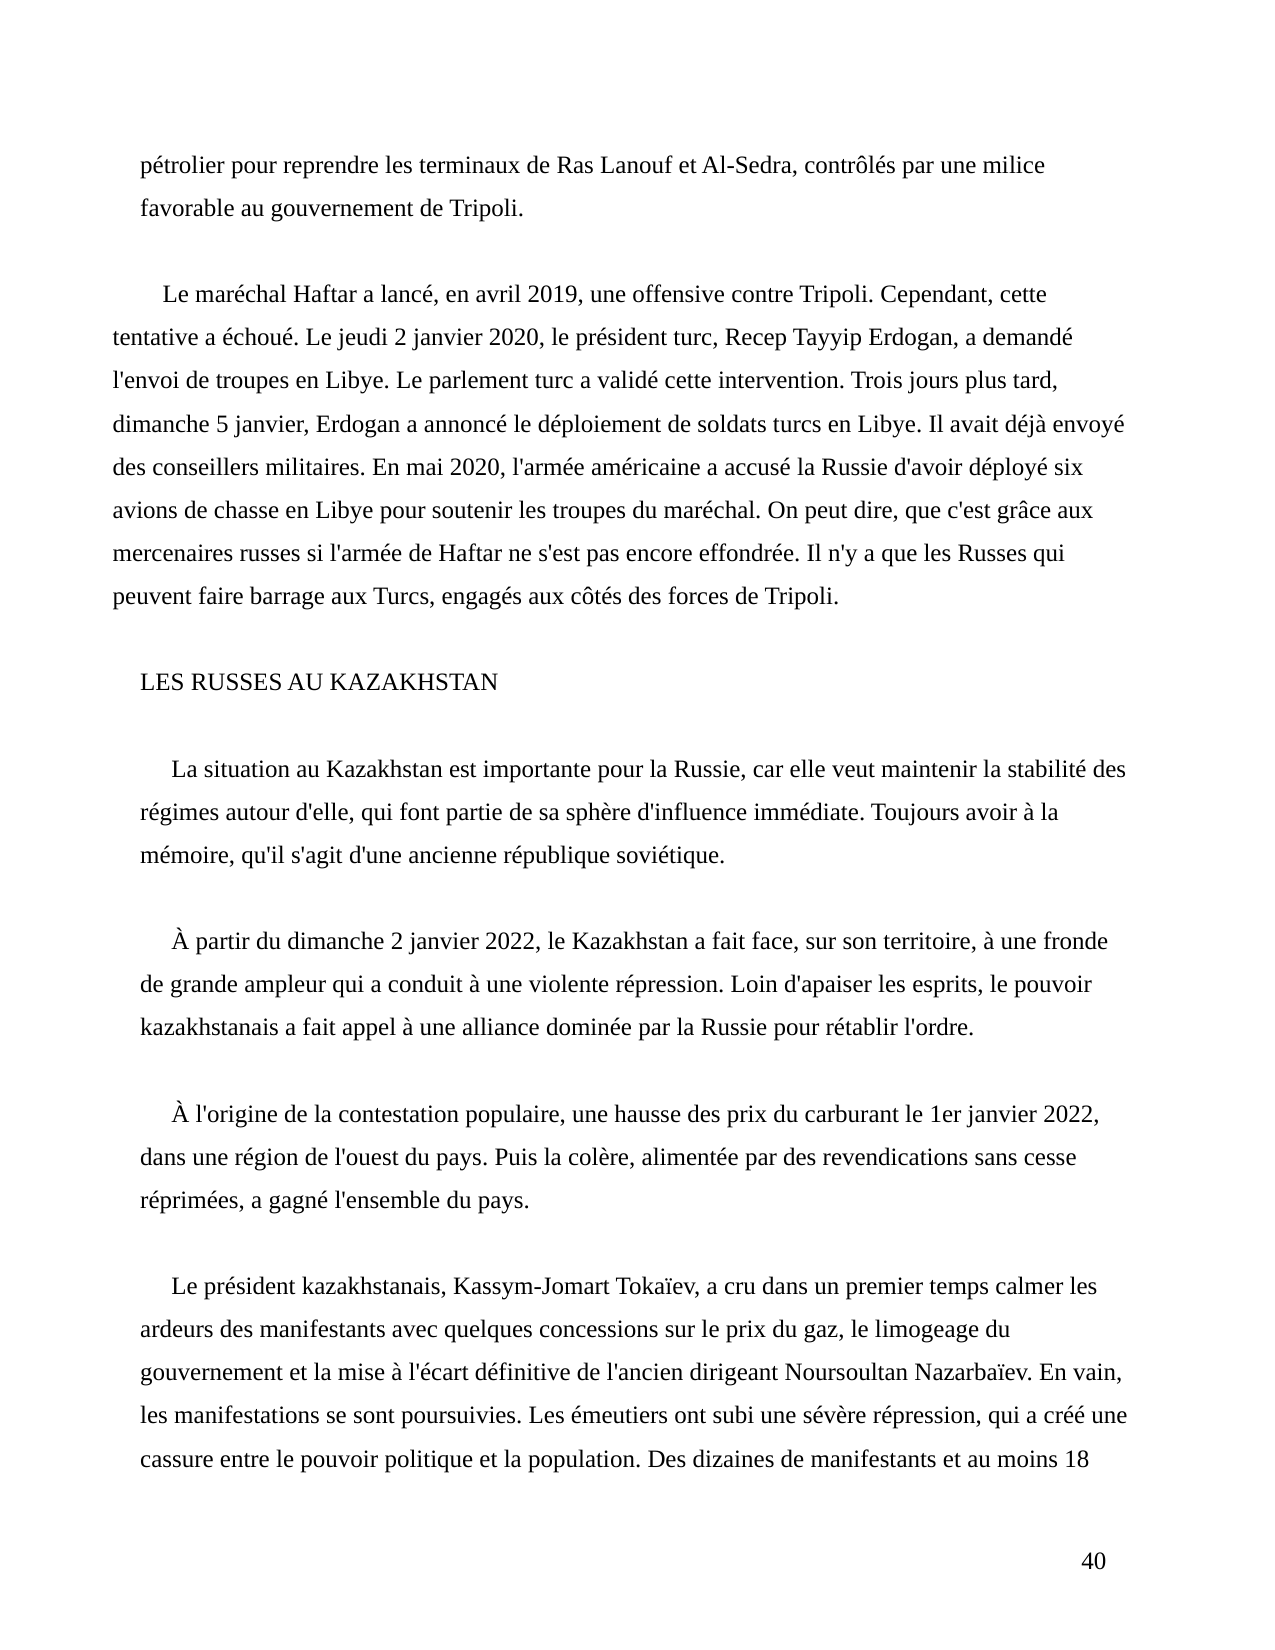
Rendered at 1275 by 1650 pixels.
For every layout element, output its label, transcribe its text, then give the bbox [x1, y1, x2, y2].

text Le maréchal Haftar a lancé, en avril 2019, une offensive contre Tripoli. Cependant, cette tentative a échoué. Le jeudi 2 janvier 2020, le président turc, Recep Tayyip Erdogan, a demandé l'envoi de troupes en Libye. Le parlement turc a validé cette intervention. Trois jours plus tard, dimanche 5 janvier, Erdogan a annoncé le déploiement de soldats turcs en Libye. Il avait déjà envoyé des conseillers militaires. En mai 2020, l'armée américaine a accusé la Russie d'avoir déployé six avions de chasse en Libye pour soutenir les troupes du maréchal. On peut dire, que c'est grâce aux mercenaires russes si l'armée de Haftar ne s'est pas encore effondrée. Il n'y a que les Russes qui peuvent faire barrage aux Turcs, engagés aux côtés des forces de Tripoli. [112, 279, 1137, 610]
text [140, 1271, 1137, 1472]
text À partir du dimanche 2 janvier 2022, le Kazakhstan a fait face, sur son territoire, à une fronde de grande ampleur qui a conduit à une violente répression. Loin d'apaiser les esprits, le pouvoir kazakhstanais a fait appel à une alliance dominée par la Russie pour rétablir l'ordre. [140, 926, 1137, 1041]
text La situation au Kazakhstan est importante pour la Russie, car elle veut maintenir la stabilité des régimes autour d'elle, qui font partie de sa sphère d'influence immédiate. Toujours avoir à la mémoire, qu'il s'agit d'une ancienne république soviétique. [140, 754, 1137, 869]
text LES RUSSES AU KAZAKHSTAN [140, 667, 1137, 696]
text À l'origine de la contestation populaire, une hausse des prix du carburant le 1er janvier 2022, dans une région de l'ouest du pays. Puis la colère, alimentée par des revendications sans cesse réprimées, a gagné l'ensemble du pays. [140, 1099, 1137, 1214]
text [140, 150, 1137, 222]
